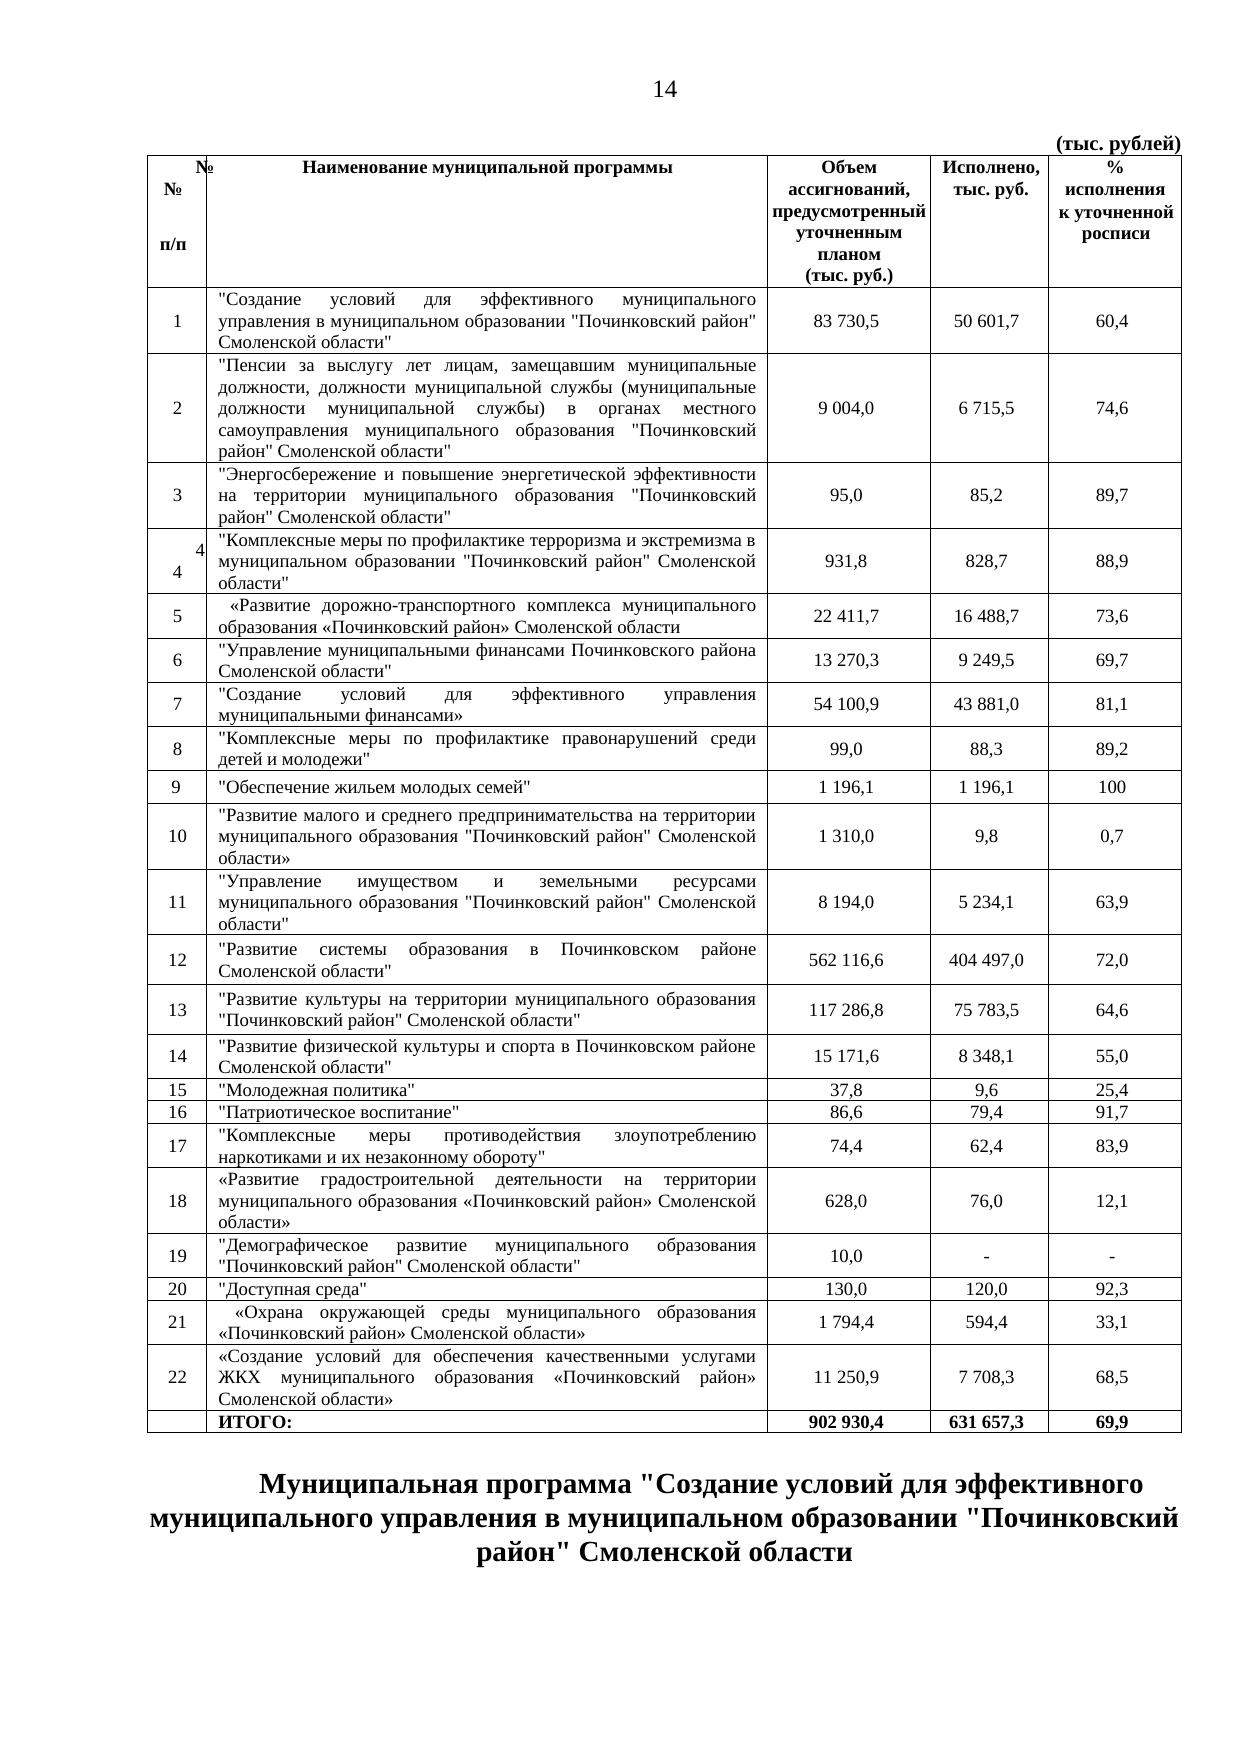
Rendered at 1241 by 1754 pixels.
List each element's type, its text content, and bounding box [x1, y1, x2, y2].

table_cell 62,4 [931, 1124, 1048, 1167]
table_cell 69,9 [1049, 1411, 1181, 1432]
table_cell 631 657,3 [931, 1411, 1048, 1432]
table_cell 5 [148, 594, 206, 637]
table_cell 9 004,0 [768, 354, 930, 462]
table_cell 37,8 [768, 1079, 930, 1100]
table_cell 1 310,0 [768, 804, 930, 868]
table_cell 63,9 [1049, 870, 1181, 934]
table_cell 72,0 [1049, 935, 1181, 984]
table_cell 9 [148, 771, 206, 803]
table_cell "Пенсии за выслугу лет лицам, замещавшим муниципальные должности, должности муниципальной службы (муниципальные должности муниципальной службы) в органах местного самоуправления муниципального образования "Починковский район" Смоленской области" [207, 354, 767, 462]
table_cell 99,0 [768, 727, 930, 770]
table_cell "Развитие физической культуры и спорта в Починковском районе Смоленской области" [207, 1035, 767, 1078]
table_cell 12,1 [1049, 1168, 1181, 1233]
table_cell 73,6 [1049, 594, 1181, 637]
text (тыс. рублей) [148, 131, 1181, 155]
table_cell 828,7 [931, 529, 1048, 593]
table_cell 64,6 [1049, 985, 1181, 1033]
table_cell 628,0 [768, 1168, 930, 1233]
table_cell 7 708,3 [931, 1345, 1048, 1409]
table_cell 88,3 [931, 727, 1048, 770]
table_cell 594,4 [931, 1301, 1048, 1344]
table_cell 14 [148, 1035, 206, 1078]
table_cell "Комплексные меры противодействия злоупотреблению наркотиками и их незаконному обороту" [207, 1124, 767, 1167]
table_cell "Развитие культуры на территории муниципального образования "Починковский район" Смоленской области" [207, 985, 767, 1033]
table_cell 5 234,1 [931, 870, 1048, 934]
table_cell 931,8 [768, 529, 930, 593]
table_cell 69,7 [1049, 639, 1181, 682]
table_header Объем ассигнований, предусмотренный уточненным планом (тыс. руб.) [768, 156, 930, 287]
table_cell 8 194,0 [768, 870, 930, 934]
table_cell 18 [148, 1168, 206, 1233]
table_cell 25,4 [1049, 1079, 1181, 1100]
table_cell 404 497,0 [931, 935, 1048, 984]
table_cell 17 [148, 1124, 206, 1167]
table_cell "Молодежная политика" [207, 1079, 767, 1100]
table_cell 12 [148, 935, 206, 984]
table_cell 9,6 [931, 1079, 1048, 1100]
table_cell «Развитие дорожно-транспортного комплекса муниципального образования «Починковский район» Смоленской области [207, 594, 767, 637]
table_cell 20 [148, 1278, 206, 1299]
table_cell 6 [148, 639, 206, 682]
table_cell 89,7 [1049, 463, 1181, 527]
table_cell 100 [1049, 771, 1181, 803]
table_cell 60,4 [1049, 288, 1181, 353]
table_cell 79,4 [931, 1101, 1048, 1123]
table_cell "Комплексные меры по профилактике правонарушений среди детей и молодежи" [207, 727, 767, 770]
table_cell 4 4 [148, 529, 206, 593]
table_cell «Охрана окружающей среды муниципального образования «Починковский район» Смоленской области» [207, 1301, 767, 1344]
table_cell 902 930,4 [768, 1411, 930, 1432]
table_cell 89,2 [1049, 727, 1181, 770]
table_cell 74,6 [1049, 354, 1181, 462]
table_cell "Доступная среда" [207, 1278, 767, 1299]
table_cell 83,9 [1049, 1124, 1181, 1167]
table_cell 11 250,9 [768, 1345, 930, 1409]
table_cell 55,0 [1049, 1035, 1181, 1078]
table_cell 81,1 [1049, 683, 1181, 726]
table_cell 68,5 [1049, 1345, 1181, 1409]
table_cell 7 [148, 683, 206, 726]
table_cell 54 100,9 [768, 683, 930, 726]
table_cell 91,7 [1049, 1101, 1181, 1123]
table_cell 130,0 [768, 1278, 930, 1299]
table_cell 88,9 [1049, 529, 1181, 593]
table_cell «Развитие градостроительной деятельности на территории муниципального образования «Починковский район» Смоленской области» [207, 1168, 767, 1233]
table_cell 15 171,6 [768, 1035, 930, 1078]
table_cell 75 783,5 [931, 985, 1048, 1033]
table_cell 83 730,5 [768, 288, 930, 353]
table_cell 8 [148, 727, 206, 770]
table_cell 117 286,8 [768, 985, 930, 1033]
table_cell 2 [148, 354, 206, 462]
table_cell 95,0 [768, 463, 930, 527]
table_cell 6 715,5 [931, 354, 1048, 462]
table_cell 9 249,5 [931, 639, 1048, 682]
table_header % исполнения [1049, 156, 1181, 199]
table_cell ИТОГО: [207, 1411, 767, 1432]
table_header Наименование муниципальной программы [207, 156, 767, 287]
table_cell "Комплексные меры по профилактике терроризма и экстремизма в муниципальном образовании "Починковский район" Смоленской области" [207, 529, 767, 593]
table_cell "Управление муниципальными финансами Починковского района Смоленской области" [207, 639, 767, 682]
table_cell "Развитие системы образования в Починковском районе Смоленской области" [207, 935, 767, 984]
table_cell - [931, 1234, 1048, 1277]
table_cell 1 196,1 [768, 771, 930, 803]
table_cell 10,0 [768, 1234, 930, 1277]
table_cell 86,6 [768, 1101, 930, 1123]
text Муниципальная программа "Создание условий для эффективного муниципального управления в муниципальном образовании "Починковский район" Смоленской области [148, 1467, 1181, 1567]
table_cell "Создание условий для эффективного муниципального управления в муниципальном образовании "Починковский район" Смоленской области" [207, 288, 767, 353]
table_header Исполнено, тыс. руб. [931, 156, 1048, 287]
table_cell "Создание условий для эффективного управления муниципальными финансами» [207, 683, 767, 726]
table_cell 74,4 [768, 1124, 930, 1167]
table_cell 13 [148, 985, 206, 1033]
table_cell 16 488,7 [931, 594, 1048, 637]
table_cell 9,8 [931, 804, 1048, 868]
table_cell 8 348,1 [931, 1035, 1048, 1078]
table_cell 19 [148, 1234, 206, 1277]
table_header №№ п/п [148, 156, 206, 287]
table_cell к уточненной росписи [1049, 200, 1181, 287]
table_cell 33,1 [1049, 1301, 1181, 1344]
table_cell 16 [148, 1101, 206, 1123]
table_cell «Создание условий для обеспечения качественными услугами ЖКХ муниципального образования «Починковский район» Смоленской области» [207, 1345, 767, 1409]
table_cell 3 [148, 463, 206, 527]
table_cell 0,7 [1049, 804, 1181, 868]
table_cell 76,0 [931, 1168, 1048, 1233]
table_cell 120,0 [931, 1278, 1048, 1299]
table_cell "Демографическое развитие муниципального образования "Починковский район" Смоленской области" [207, 1234, 767, 1277]
table_cell 1 [148, 288, 206, 353]
table_cell "Патриотическое воспитание" [207, 1101, 767, 1123]
table_cell 43 881,0 [931, 683, 1048, 726]
table_cell 10 [148, 804, 206, 868]
table_cell "Энергосбережение и повышение энергетической эффективности на территории муниципального образования "Починковский район" Смоленской области" [207, 463, 767, 527]
table_cell 92,3 [1049, 1278, 1181, 1299]
table_cell 1 794,4 [768, 1301, 930, 1344]
table_cell 13 270,3 [768, 639, 930, 682]
table_cell 11 [148, 870, 206, 934]
table_cell 562 116,6 [768, 935, 930, 984]
table_cell [148, 1411, 206, 1432]
table_cell 1 196,1 [931, 771, 1048, 803]
table_cell 22 411,7 [768, 594, 930, 637]
table_cell "Развитие малого и среднего предпринимательства на территории муниципального образования "Починковский район" Смоленской области» [207, 804, 767, 868]
table_cell 50 601,7 [931, 288, 1048, 353]
table_cell 21 [148, 1301, 206, 1344]
table_cell 15 [148, 1079, 206, 1100]
table_cell "Управление имуществом и земельными ресурсами муниципального образования "Починковский район" Смоленской области" [207, 870, 767, 934]
table_cell 22 [148, 1345, 206, 1409]
table_cell 85,2 [931, 463, 1048, 527]
table_cell - [1049, 1234, 1181, 1277]
table_cell "Обеспечение жильем молодых семей" [207, 771, 767, 803]
